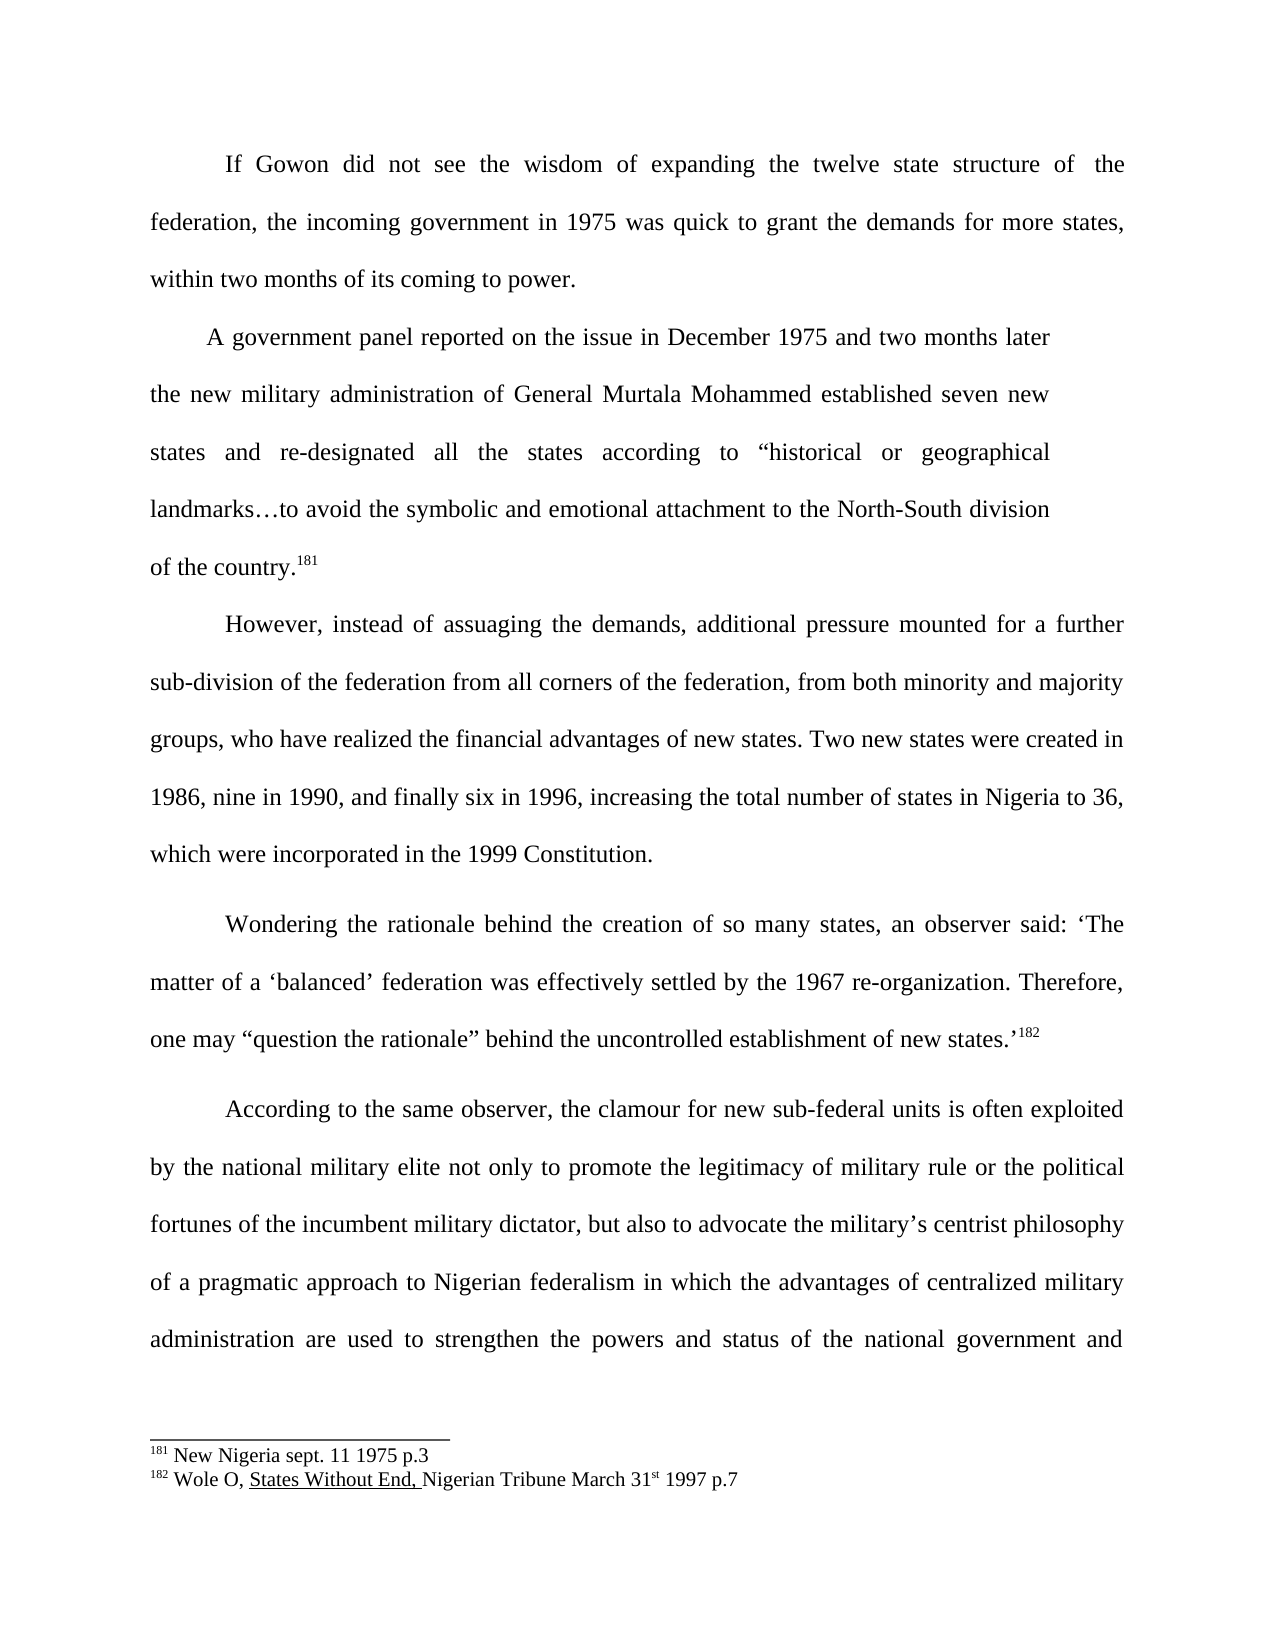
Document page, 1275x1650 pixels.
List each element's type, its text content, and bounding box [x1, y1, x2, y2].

text If Gowon did not see the wisdom of expanding the twelve state structure of the federation, the incoming government in 1975 was quick to grant the demands for more states, within two months of its coming to power. [150, 149, 1125, 293]
text However, instead of assuaging the demands, additional pressure mounted for a further sub-division of the federation from all corners of the federation, from both minority and majority groups, who have realized the financial advantages of new states. Two new states were created in 1986, nine in 1990, and finally six in 1996, increasing the total number of states in Nigeria to 36, which were incorporated in the 1999 Constitution. [150, 609, 1125, 868]
text A government panel reported on the issue in December 1975 and two months later the new military administration of General Murtala Mohammed established seven new states and re-designated all the states according to “historical or geographical landmarks…to avoid the symbolic and emotional attachment to the North-South division of the country.181 [150, 322, 1051, 580]
text Wondering the rationale behind the creation of so many states, an observer said: ‘The matter of a ‘balanced’ federation was effectively settled by the 1967 re-organization. Therefore, one may “question the rationale” behind the uncontrolled establishment of new states.’182 [150, 909, 1125, 1053]
text According to the same observer, the clamour for new sub-federal units is often exploited by the national military elite not only to promote the legitimacy of military rule or the political fortunes of the incumbent military dictator, but also to advocate the military’s centrist philosophy of a pragmatic approach to Nigerian federalism in which the advantages of centralized military administration are used to strengthen the powers and status of the national government and [150, 1094, 1126, 1353]
text 182 Wole O, States Without End, Nigerian Tribune March 31st 1997 p.7 [150, 1467, 1275, 1491]
text 181 New Nigeria sept. 11 1975 p.3 [150, 1443, 1275, 1467]
